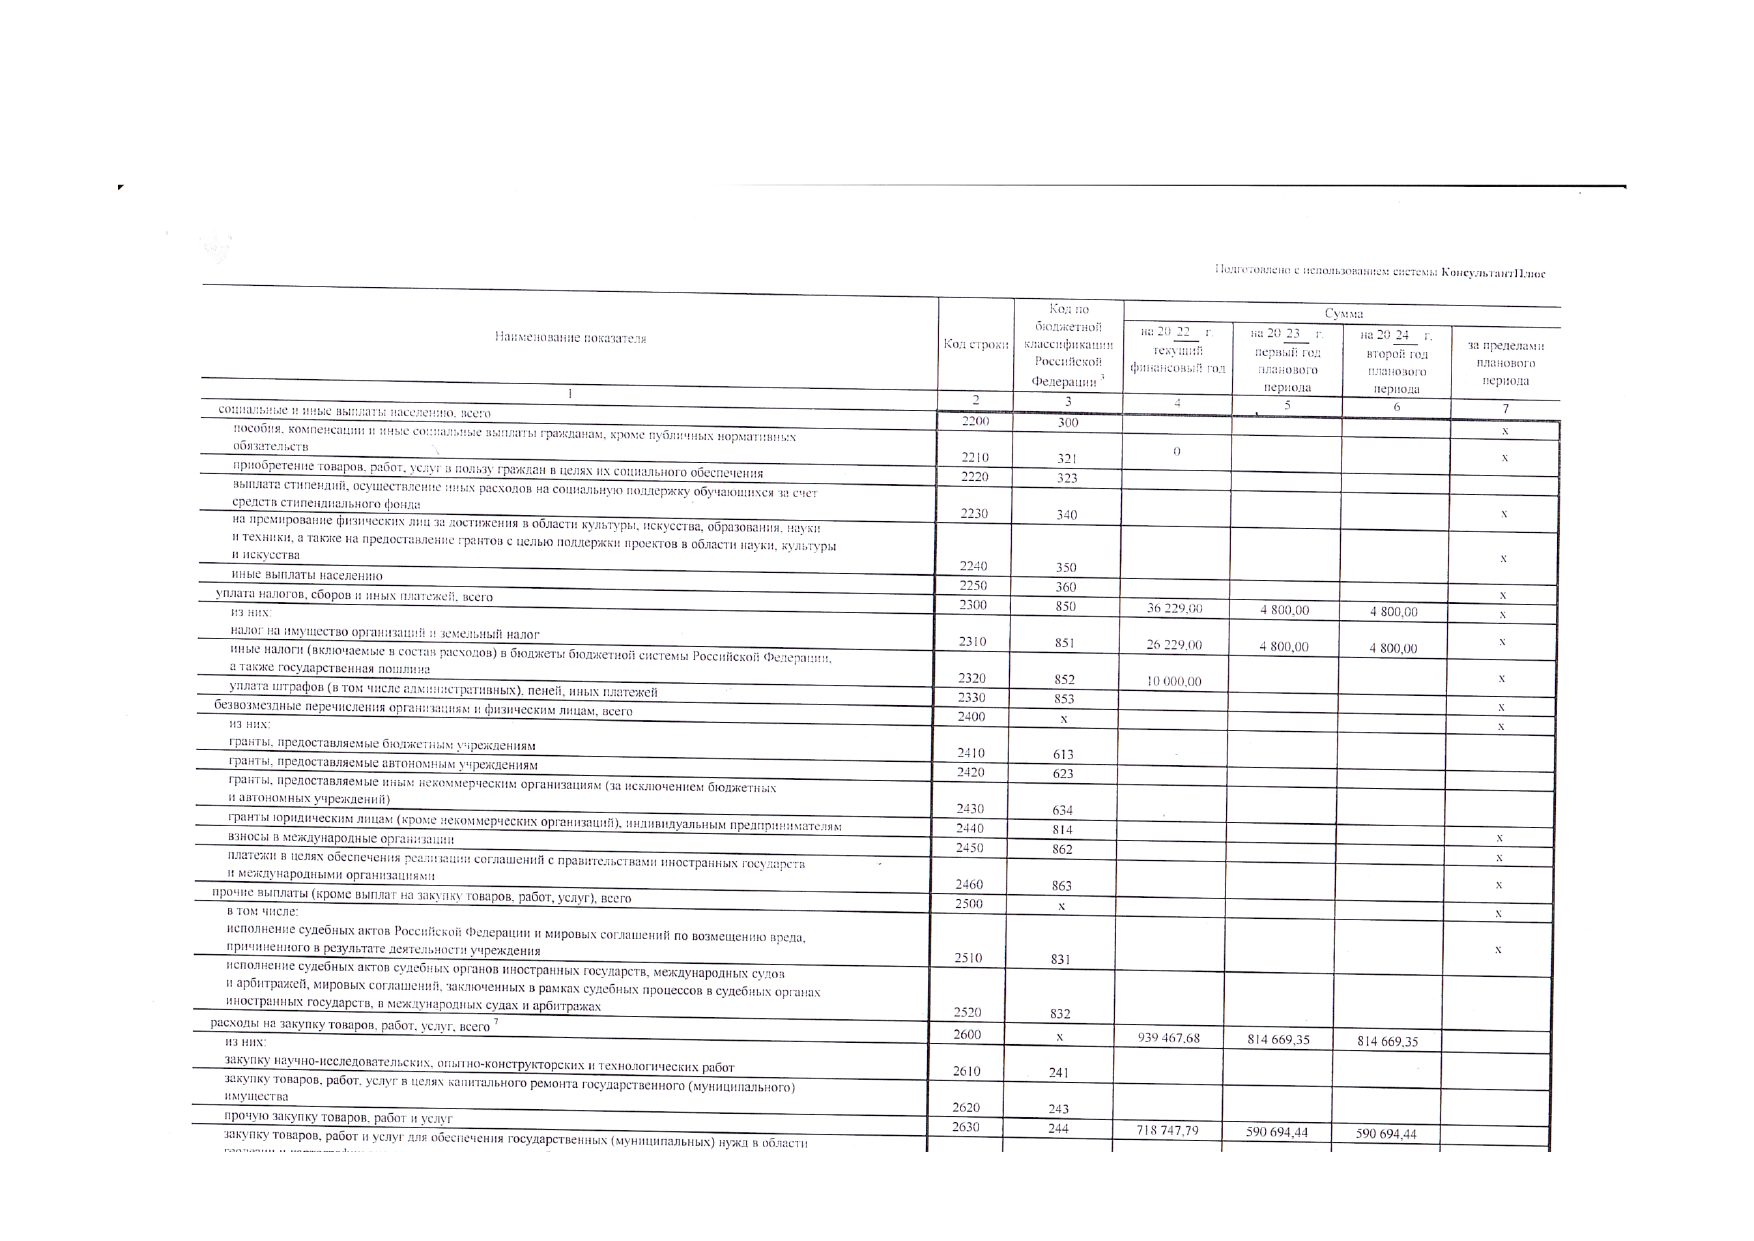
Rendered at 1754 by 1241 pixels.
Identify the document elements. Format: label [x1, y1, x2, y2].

picture [118, 177, 1636, 1152]
